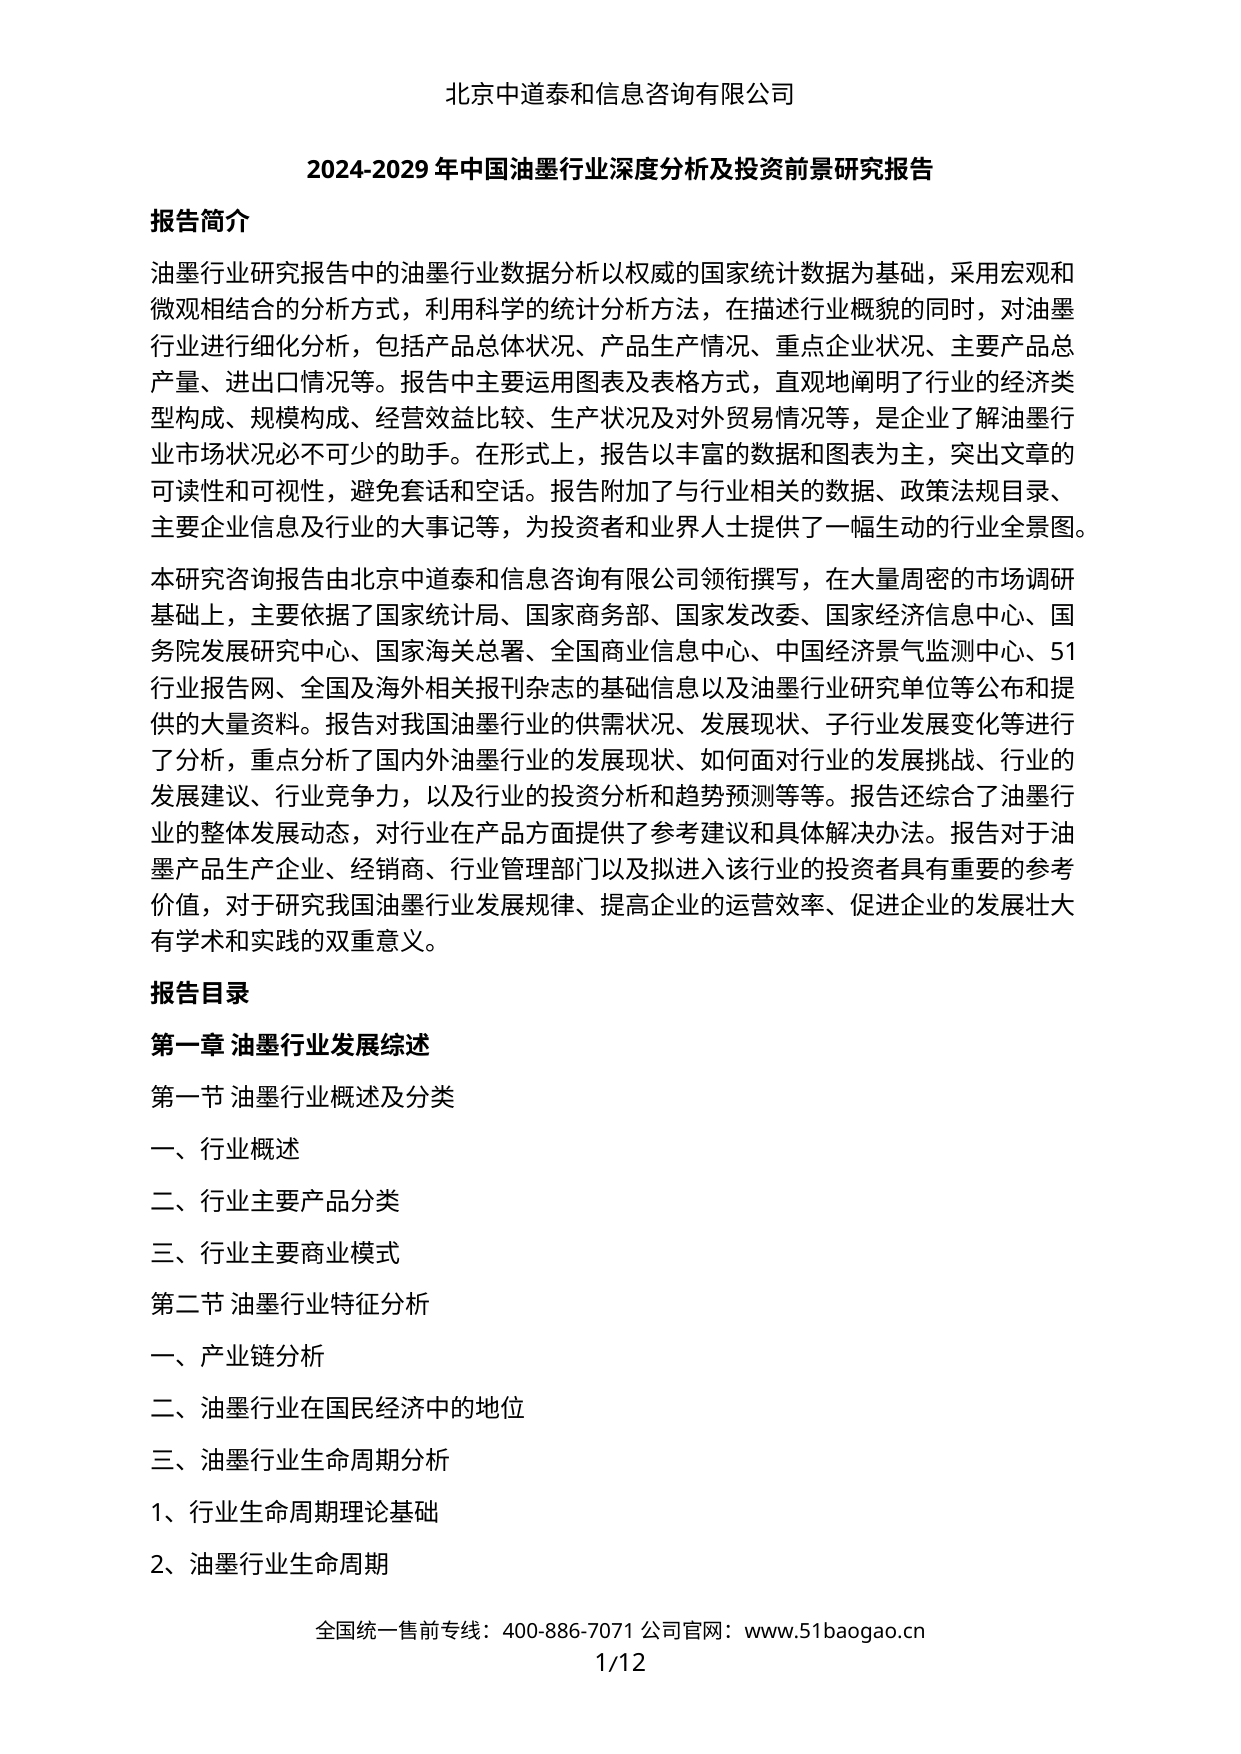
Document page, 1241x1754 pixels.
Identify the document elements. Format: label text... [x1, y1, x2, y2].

text 三、油墨行业生命周期分析 [150, 1441, 1090, 1477]
text 一、行业概述 [150, 1129, 1090, 1166]
text 第二节 油墨行业特征分析 [150, 1285, 1090, 1321]
text 2、油墨行业生命周期 [150, 1544, 1090, 1581]
text 第一章 油墨行业发展综述 [150, 1026, 1090, 1062]
text 三、行业主要商业模式 [150, 1233, 1090, 1269]
text 本研究咨询报告由北京中道泰和信息咨询有限公司领衔撰写，在大量周密的市场调研基础上，主要依据了国家统计局、国家商务部、国家发改委、国家经济信息中心、国务院发展研究中心、国家海关总署、全国商业信息中心、中国经济景气监测中心、51行业报告网、全国及海外相关报刊杂志的基础信息以及油墨行业研究单位等公布和提供的大量资料。报告对我国油墨行业的供需状况、发展现状、子行业发展变化等进行了分析，重点分析了国内外油墨行业的发展现状、如何面对行业的发展挑战、行业的发展建议、行业竞争力，以及行业的投资分析和趋势预测等等。报告还综合了油墨行业的整体发展动态，对行业在产品方面提供了参考建议和具体解决办法。报告对于油墨产品生产企业、经销商、行业管理部门以及拟进入该行业的投资者具有重要的参考价值，对于研究我国油墨行业发展规律、提高企业的运营效率、促进企业的发展壮大有学术和实践的双重意义。 [150, 559, 1090, 958]
text 1、行业生命周期理论基础 [150, 1492, 1090, 1529]
text 一、产业链分析 [150, 1337, 1090, 1373]
text 第一节 油墨行业概述及分类 [150, 1077, 1090, 1114]
text 二、行业主要产品分类 [150, 1181, 1090, 1217]
text 二、油墨行业在国民经济中的地位 [150, 1389, 1090, 1425]
text 油墨行业研究报告中的油墨行业数据分析以权威的国家统计数据为基础，采用宏观和微观相结合的分析方式，利用科学的统计分析方法，在描述行业概貌的同时，对油墨行业进行细化分析，包括产品总体状况、产品生产情况、重点企业状况、主要产品总产量、进出口情况等。报告中主要运用图表及表格方式，直观地阐明了行业的经济类型构成、规模构成、经营效益比较、生产状况及对外贸易情况等，是企业了解油墨行业市场状况必不可少的助手。在形式上，报告以丰富的数据和图表为主，突出文章的可读性和可视性，避免套话和空话。报告附加了与行业相关的数据、政策法规目录、主要企业信息及行业的大事记等，为投资者和业界人士提供了一幅生动的行业全景图。 [150, 254, 1090, 544]
text 2024-2029年中国油墨行业深度分析及投资前景研究报告 [150, 150, 1090, 186]
text 报告目录 [150, 974, 1090, 1010]
text 报告简介 [150, 202, 1090, 238]
